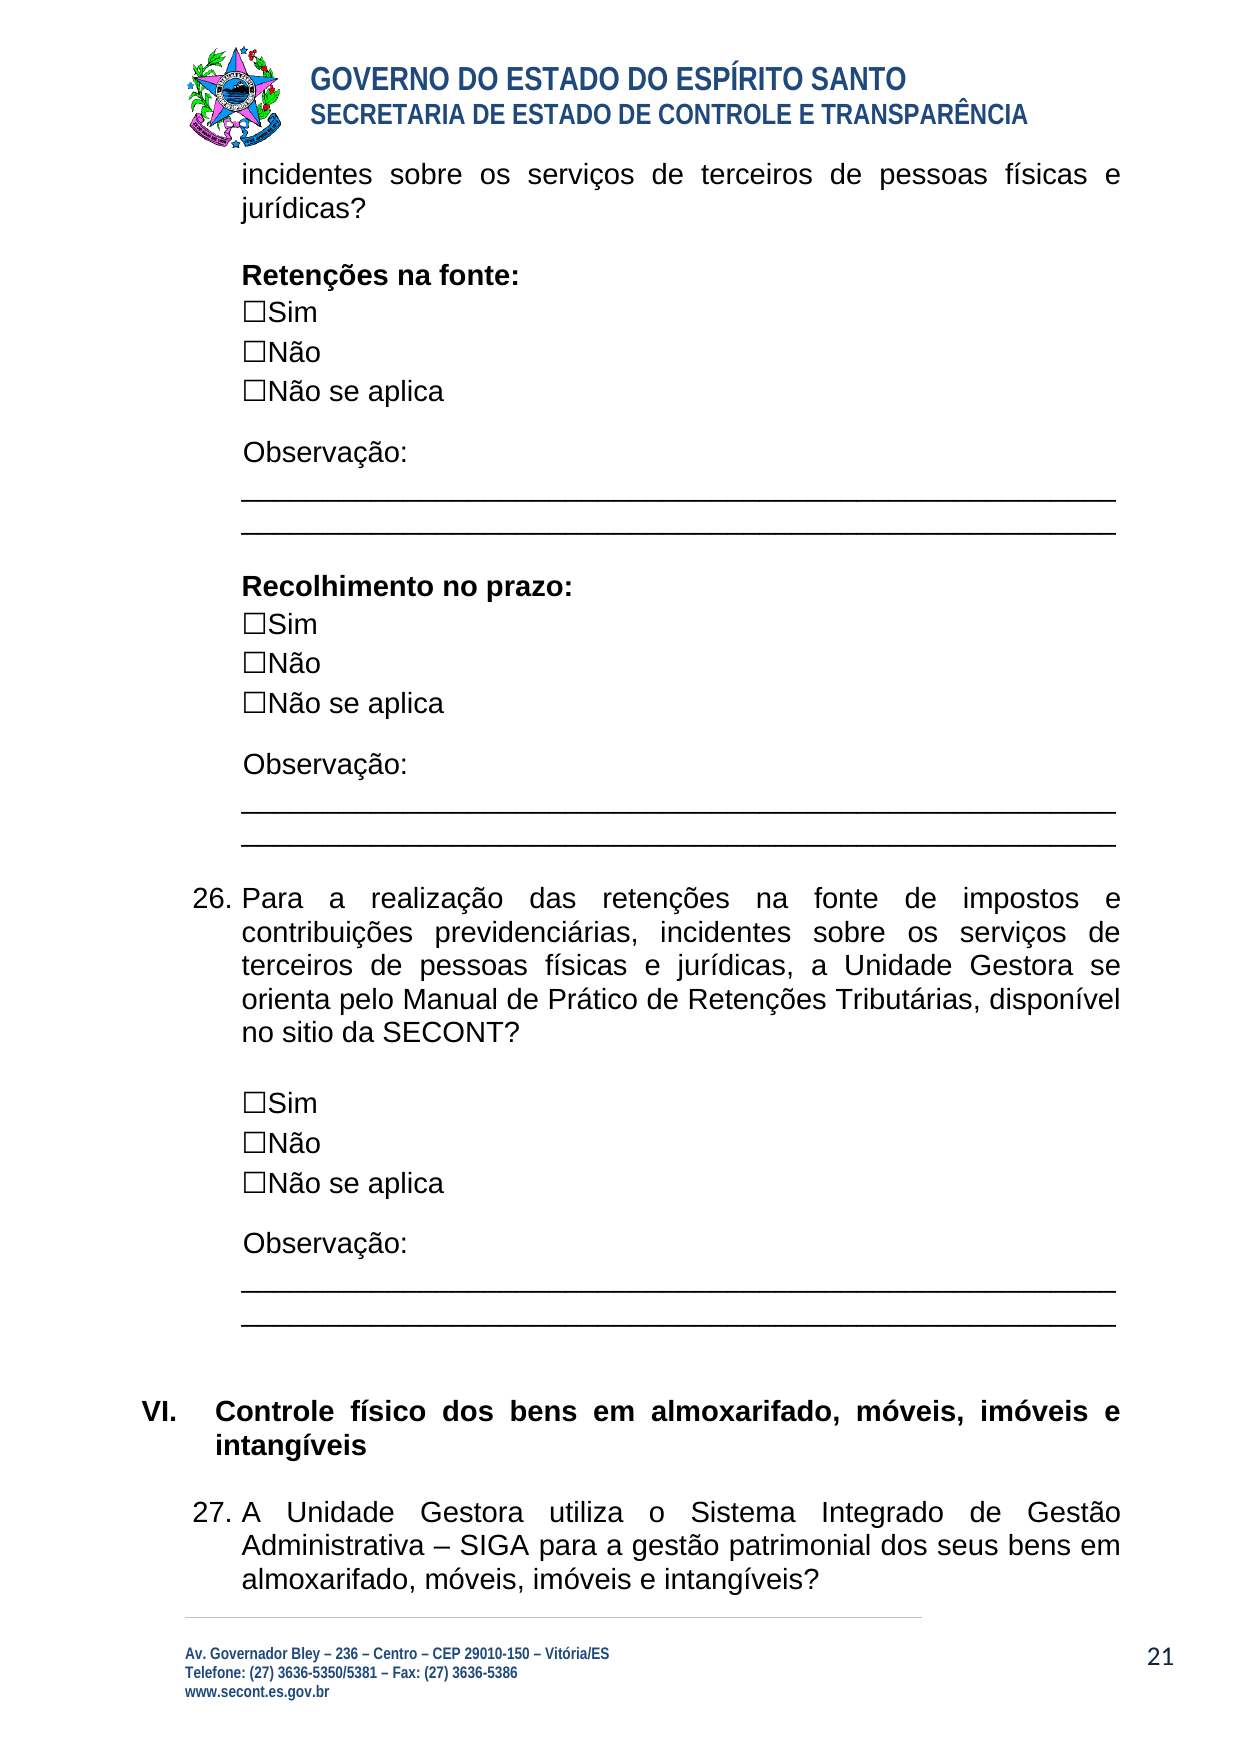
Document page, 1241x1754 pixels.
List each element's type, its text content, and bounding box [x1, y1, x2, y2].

list ____________________________________________________________________________________________________________ [241, 781, 1122, 848]
list Sim [241, 291, 1122, 331]
list Não se aplica [241, 682, 1122, 722]
list Não se aplica [241, 371, 1122, 410]
picture [186, 46, 282, 148]
list Não se aplica [241, 1162, 1122, 1202]
list ____________________________________________________________________________________________________________ [241, 1260, 1122, 1327]
list Observação: [243, 1227, 1122, 1260]
list Recolhimento no prazo: [241, 569, 1122, 603]
list Para a realização das retenções na fonte de impostos e contribuições previdenciárias, incidentes sobre os serviços de terceiros de pessoas físicas e jurídicas, a Unidade Gestora se orienta pelo Manual de Prático de Retenções Tributárias, disponível no sitio da SECONT? [192, 881, 1122, 1049]
list A Unidade Gestora utiliza o Sistema Integrado de Gestão Administrativa – SIGA para a gestão patrimonial dos seus bens em almoxarifado, móveis, imóveis e intangíveis? [192, 1495, 1122, 1596]
list ____________________________________________________________________________________________________________ [241, 469, 1122, 536]
list Não [241, 643, 1122, 682]
list Não [241, 1122, 1122, 1162]
list Retenções na fonte: [241, 258, 1122, 291]
list Observação: [243, 747, 1122, 781]
list Não [241, 331, 1122, 371]
list Controle físico dos bens em almoxarifado, móveis, imóveis e intangíveis [177, 1394, 1122, 1461]
list Sim [241, 1082, 1122, 1122]
list Observação: [243, 435, 1122, 469]
list Sim [241, 603, 1122, 643]
